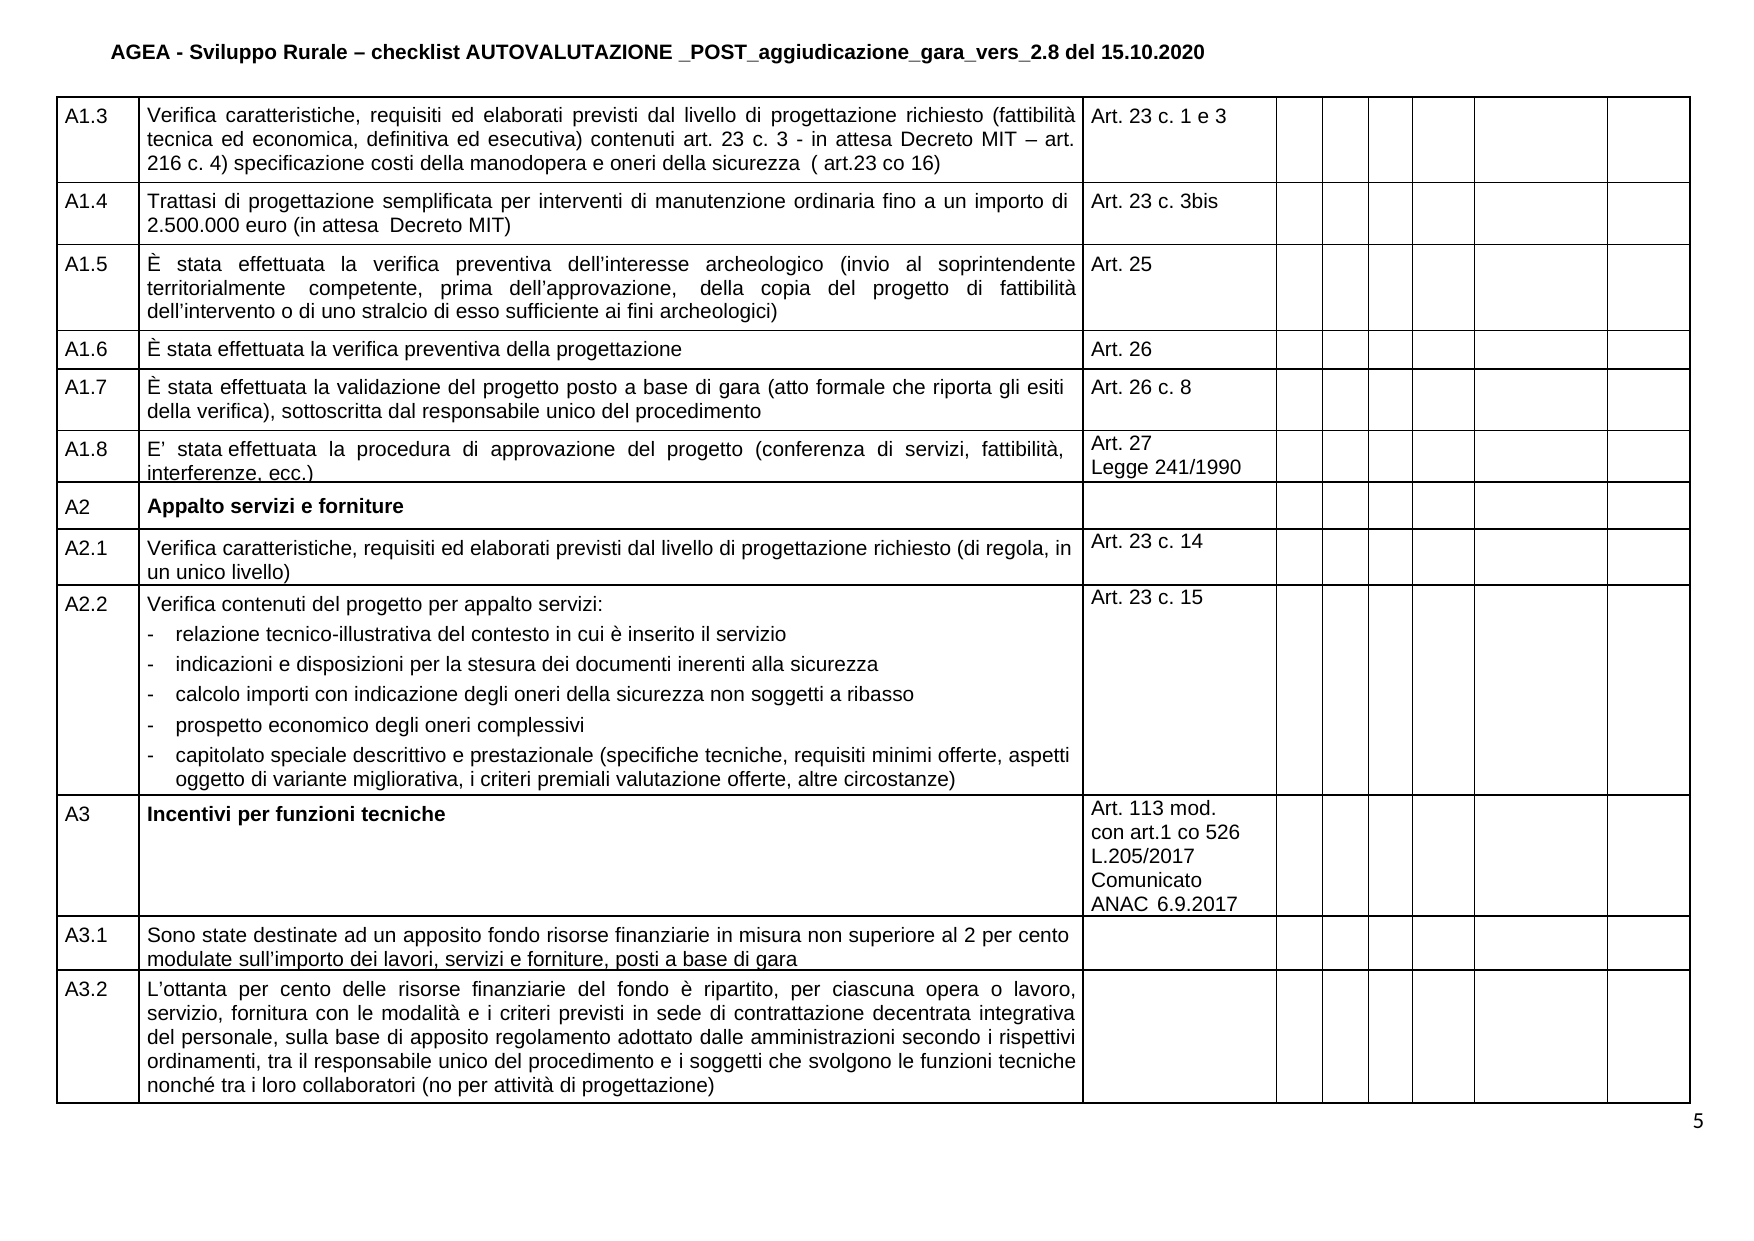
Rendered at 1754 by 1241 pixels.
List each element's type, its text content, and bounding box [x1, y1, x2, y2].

table_cell [1475, 796, 1607, 915]
table_cell Trattasi di progettazione semplificata per interventi di manutenzione ordinaria fino a un importo di 2.500.000 euro (in attesa Decreto MIT) [140, 183, 1082, 243]
table_cell [1277, 183, 1322, 243]
table_cell [1323, 530, 1368, 584]
table_cell [1475, 917, 1607, 969]
table_cell [1413, 331, 1474, 368]
table_cell E’ stata effettuata la procedura di approvazione del progetto (conferenza di servizi, fattibilità, interferenze, ecc.) [140, 431, 1082, 481]
table_cell Sono state destinate ad un apposito fondo risorse finanziarie in misura non superiore al 2 per cento modulate sull’importo dei lavori, servizi e forniture, posti a base di gara [140, 917, 1082, 969]
table_cell A1.7 [58, 370, 138, 429]
table_cell [1369, 245, 1412, 329]
table_cell [1277, 245, 1322, 329]
table_cell Verifica contenuti del progetto per appalto servizi: relazione tecnico-illustrativa del contesto in cui è inserito il servizio indicazioni e disposizioni per la stesura dei documenti inerenti alla sicurezza calcolo importi con indicazione degli oneri della sicurezza non soggetti a ribasso prospetto economico degli oneri complessivi capitolato speciale descrittivo e prestazionale (specifiche tecniche, requisiti minimi offerte, aspetti oggetto di variante migliorativa, i criteri premiali valutazione offerte, altre circostanze) [140, 586, 1082, 794]
table_cell [1277, 796, 1322, 915]
table_cell [1369, 586, 1412, 794]
table_cell A2.2 [58, 586, 138, 794]
table_cell A1.6 [58, 331, 138, 368]
table_cell È stata effettuata la validazione del progetto posto a base di gara (atto formale che riporta gli esiti della verifica), sottoscritta dal responsabile unico del procedimento [140, 370, 1082, 429]
table_cell [1323, 971, 1368, 1102]
table_cell [1323, 796, 1368, 915]
table_cell [1608, 183, 1689, 243]
table_cell Art. 27 Legge 241/1990 [1084, 431, 1276, 481]
table_cell A3.1 [58, 917, 138, 969]
table_cell [1475, 586, 1607, 794]
table_cell A3.2 [58, 971, 138, 1102]
table_cell [1475, 483, 1607, 528]
table_cell [1413, 98, 1474, 182]
table_cell [1413, 796, 1474, 915]
table_cell [1475, 370, 1607, 429]
table_cell Art. 25 [1084, 245, 1276, 329]
table_cell [1413, 530, 1474, 584]
table_cell [1475, 245, 1607, 329]
table_cell [1413, 370, 1474, 429]
table_cell È stata effettuata la verifica preventiva della progettazione [140, 331, 1082, 368]
table_cell Appalto servizi e forniture [140, 483, 1082, 528]
table_cell [1413, 483, 1474, 528]
table_cell [1475, 183, 1607, 243]
table_cell [1413, 586, 1474, 794]
table_cell [1277, 331, 1322, 368]
table_cell [1608, 98, 1689, 182]
table_cell [1608, 917, 1689, 969]
table_cell [1277, 431, 1322, 481]
table_cell [1369, 183, 1412, 243]
table_cell Verifica caratteristiche, requisiti ed elaborati previsti dal livello di progettazione richiesto (fattibilità tecnica ed economica, definitiva ed esecutiva) contenuti art. 23 c. 3 - in attesa Decreto MIT – art. 216 c. 4) specificazione costi della manodopera e oneri della sicurezza ( art.23 co 16) [140, 98, 1082, 182]
table_cell [1369, 370, 1412, 429]
table_cell A2.1 [58, 530, 138, 584]
table_cell [1323, 183, 1368, 243]
table_cell Art. 26 c. 8 [1084, 370, 1276, 429]
table_cell [1475, 331, 1607, 368]
table_cell [1369, 917, 1412, 969]
table_cell [1369, 971, 1412, 1102]
table_cell È stata effettuata la verifica preventiva dell’interesse archeologico (invio al soprintendente territorialmente competente, prima dell’approvazione, della copia del progetto di fattibilità dell’intervento o di uno stralcio di esso sufficiente ai fini archeologici) [140, 245, 1082, 329]
table_cell [1608, 331, 1689, 368]
table_cell [1369, 530, 1412, 584]
table_cell [1323, 431, 1368, 481]
table_cell [1323, 245, 1368, 329]
table_cell A1.8 [58, 431, 138, 481]
table_cell Art. 23 c. 3bis [1084, 183, 1276, 243]
table_cell [1277, 971, 1322, 1102]
table_cell [1084, 917, 1276, 969]
table_cell [1277, 483, 1322, 528]
table_cell [1277, 917, 1322, 969]
table_cell [1323, 98, 1368, 182]
table_cell A1.4 [58, 183, 138, 243]
table_cell Art. 23 c. 1 e 3 [1084, 98, 1276, 182]
table_cell Art. 23 c. 15 [1084, 586, 1276, 794]
table_cell Incentivi per funzioni tecniche [140, 796, 1082, 915]
table_cell [1323, 586, 1368, 794]
table_cell L’ottanta per cento delle risorse finanziarie del fondo è ripartito, per ciascuna opera o lavoro, servizio, fornitura con le modalità e i criteri previsti in sede di contrattazione decentrata integrativa del personale, sulla base di apposito regolamento adottato dalle amministrazioni secondo i rispettivi ordinamenti, tra il responsabile unico del procedimento e i soggetti che svolgono le funzioni tecniche nonché tra i loro collaboratori (no per attività di progettazione) [140, 971, 1082, 1102]
table_cell [1608, 586, 1689, 794]
table_cell [1369, 431, 1412, 481]
table_cell [1084, 483, 1276, 528]
table_cell Verifica caratteristiche, requisiti ed elaborati previsti dal livello di progettazione richiesto (di regola, in un unico livello) [140, 530, 1082, 584]
table_cell [1369, 796, 1412, 915]
table_cell [1277, 370, 1322, 429]
table_cell [1608, 971, 1689, 1102]
table_cell A1.5 [58, 245, 138, 329]
table_cell [1369, 98, 1412, 182]
table_cell [1608, 530, 1689, 584]
table_cell [1413, 431, 1474, 481]
table_cell [1608, 431, 1689, 481]
table_cell [1369, 331, 1412, 368]
table_cell [1608, 370, 1689, 429]
table_cell [1323, 370, 1368, 429]
table_cell [1475, 971, 1607, 1102]
table_cell [1413, 917, 1474, 969]
table_cell [1413, 183, 1474, 243]
table_cell A1.3 [58, 98, 138, 182]
table_cell [1475, 98, 1607, 182]
table_cell [1608, 245, 1689, 329]
table_cell [1084, 971, 1276, 1102]
table_cell [1475, 530, 1607, 584]
table_cell [1608, 483, 1689, 528]
table_cell A2 [58, 483, 138, 528]
table_cell Art. 23 c. 14 [1084, 530, 1276, 584]
table_cell [1413, 245, 1474, 329]
table_cell A3 [58, 796, 138, 915]
table_cell [1369, 483, 1412, 528]
table_cell [1323, 331, 1368, 368]
table_cell [1277, 98, 1322, 182]
table_cell [1323, 917, 1368, 969]
table_cell [1277, 530, 1322, 584]
table_cell Art. 113 mod. con art.1 co 526 L.205/2017 Comunicato ANAC 6.9.2017 [1084, 796, 1276, 915]
table_cell [1277, 586, 1322, 794]
table_cell Art. 26 [1084, 331, 1276, 368]
table_cell [1475, 431, 1607, 481]
table_cell [1323, 483, 1368, 528]
table_cell [1608, 796, 1689, 915]
table_cell [1413, 971, 1474, 1102]
